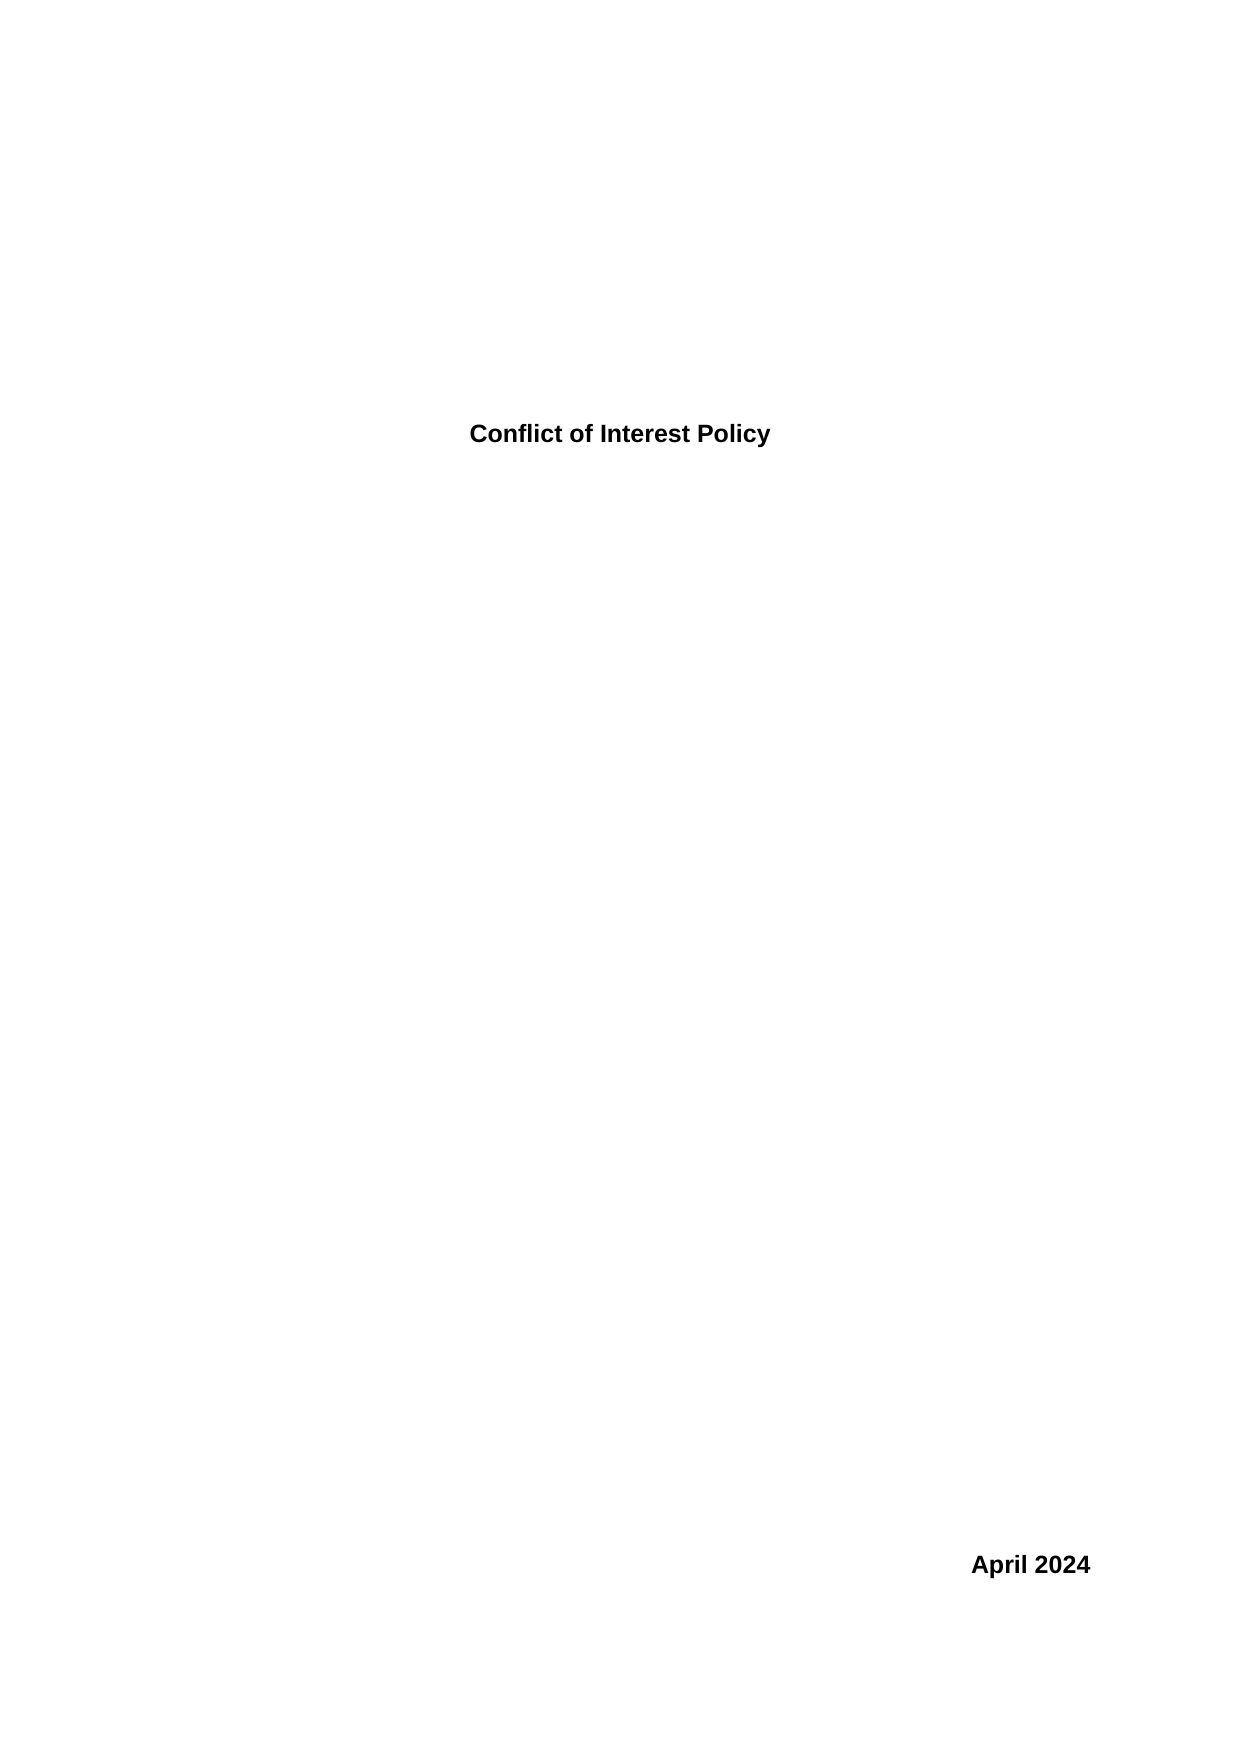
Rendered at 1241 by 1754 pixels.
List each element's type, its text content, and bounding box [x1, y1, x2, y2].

text April 2024 [150, 1550, 1090, 1579]
text Conflict of Interest Policy [150, 419, 1090, 448]
